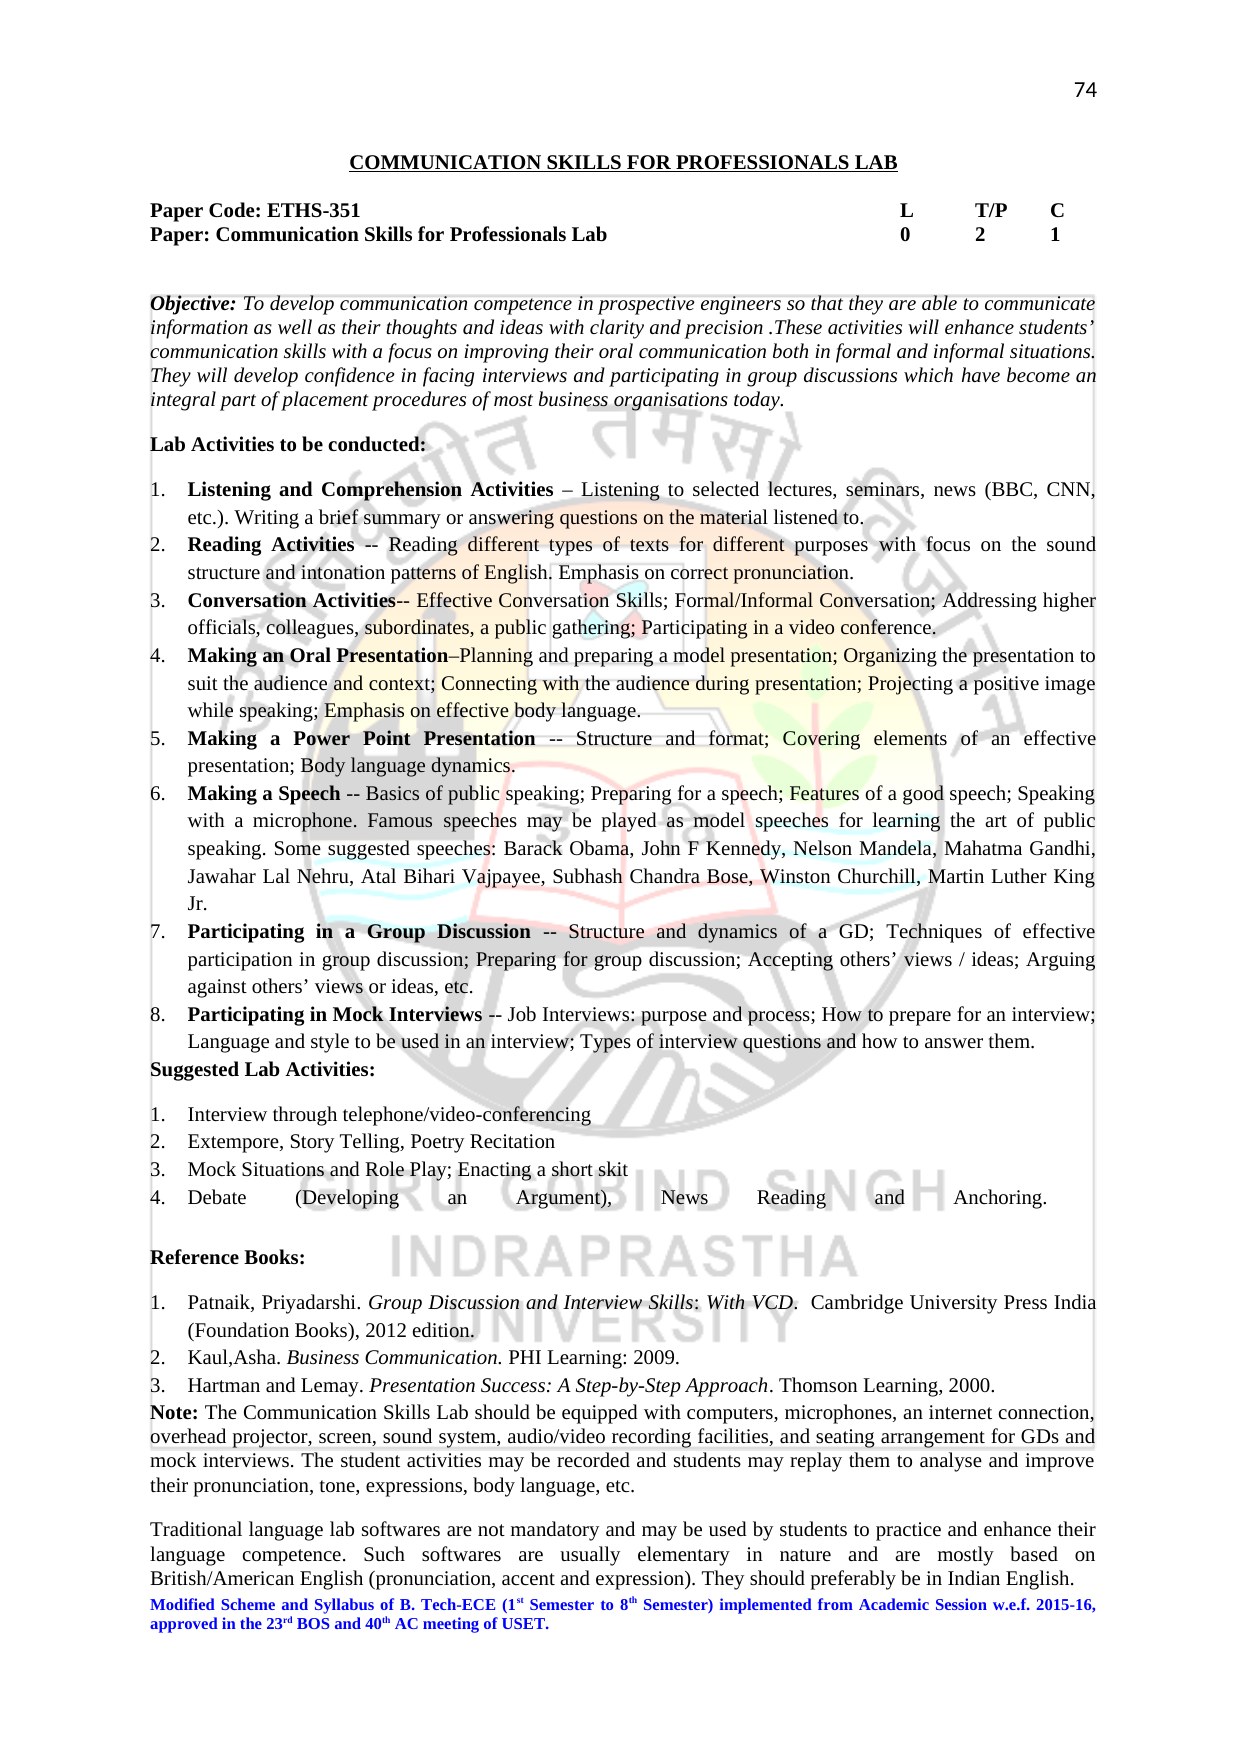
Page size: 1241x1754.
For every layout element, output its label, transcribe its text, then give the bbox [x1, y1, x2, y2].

list Making an Oral Presentation–Planning and preparing a model presentation; Organizing the presentation to suit the audience and context; Connecting with the audience during presentation; Projecting a positive image while speaking; Emphasis on effective body language. [150, 643, 1097, 722]
list Extempore, Story Telling, Poetry Recitation [150, 1129, 1097, 1153]
list Patnaik, Priyadarshi. Group Discussion and Interview Skills: With VCD. Cambridge University Press India (Foundation Books), 2012 edition. [150, 1290, 1097, 1342]
list Participating in a Group Discussion -- Structure and dynamics of a GD; Techniques of effective participation in group discussion; Preparing for group discussion; Accepting others’ views / ideas; Arguing against others’ views or ideas, etc. [150, 919, 1097, 998]
text Paper Code: ETHS-351 L T/P C [150, 198, 1097, 222]
text Traditional language lab softwares are not mandatory and may be used by students to practice and enhance their language competence. Such softwares are usually elementary in nature and are mostly based on British/American English (pronunciation, accent and expression). They should preferably be in Indian English. [150, 1517, 1097, 1589]
text Lab Activities to be conducted: [150, 432, 1097, 456]
list Debate (Developing an Argument), News Reading and Anchoring. [150, 1184, 1097, 1241]
list Interview through telephone/video-conferencing [150, 1102, 1097, 1126]
list Listening and Comprehension Activities – Listening to selected lectures, seminars, news (BBC, CNN, etc.). Writing a brief summary or answering questions on the material listened to. [150, 477, 1097, 529]
list Making a Speech -- Basics of public speaking; Preparing for a speech; Features of a good speech; Speaking with a microphone. Famous speeches may be played as model speeches for learning the art of public speaking. Some suggested speeches: Barack Obama, John F Kennedy, Nelson Mandela, Mahatma Gandhi, Jawahar Lal Nehru, Atal Bihari Vajpayee, Subhash Chandra Bose, Winston Churchill, Martin Luther King Jr. [150, 781, 1097, 915]
list Kaul,Asha. Business Communication. PHI Learning: 2009. [150, 1345, 1097, 1369]
text Objective: To develop communication competence in prospective engineers so that they are able to communicate information as well as their thoughts and ideas with clarity and precision .These activities will enhance students’ communication skills with a focus on improving their oral communication both in formal and informal situations. They will develop confidence in facing interviews and participating in group discussions which have become an integral part of placement procedures of most business organisations today. [150, 291, 1097, 411]
text Note: The Communication Skills Lab should be equipped with computers, microphones, an internet connection, overhead projector, screen, sound system, audio/video recording facilities, and seating arrangement for GDs and mock interviews. The student activities may be recorded and students may replay them to analyse and improve their pronunciation, tone, expressions, body language, etc. [150, 1400, 1097, 1497]
text COMMUNICATION SKILLS FOR PROFESSIONALS LAB [150, 150, 1097, 174]
text Suggested Lab Activities: [150, 1057, 1097, 1081]
list Mock Situations and Role Play; Enacting a short skit [150, 1157, 1097, 1181]
list Making a Power Point Presentation -- Structure and format; Covering elements of an effective presentation; Body language dynamics. [150, 726, 1097, 777]
text Reference Books: [150, 1245, 1097, 1269]
list Participating in Mock Interviews -- Job Interviews: purpose and process; How to prepare for an interview; Language and style to be used in an interview; Types of interview questions and how to answer them. [150, 1002, 1097, 1053]
list Reading Activities -- Reading different types of texts for different purposes with focus on the sound structure and intonation patterns of English. Emphasis on correct pronunciation. [150, 532, 1097, 584]
list Hartman and Lemay. Presentation Success: A Step-by-Step Approach. Thomson Learning, 2000. [150, 1373, 1097, 1397]
text Paper: Communication Skills for Professionals Lab 0 2 1 [150, 222, 1097, 246]
list Conversation Activities-- Effective Conversation Skills; Formal/Informal Conversation; Addressing higher officials, colleagues, subordinates, a public gathering; Participating in a video conference. [150, 588, 1097, 639]
